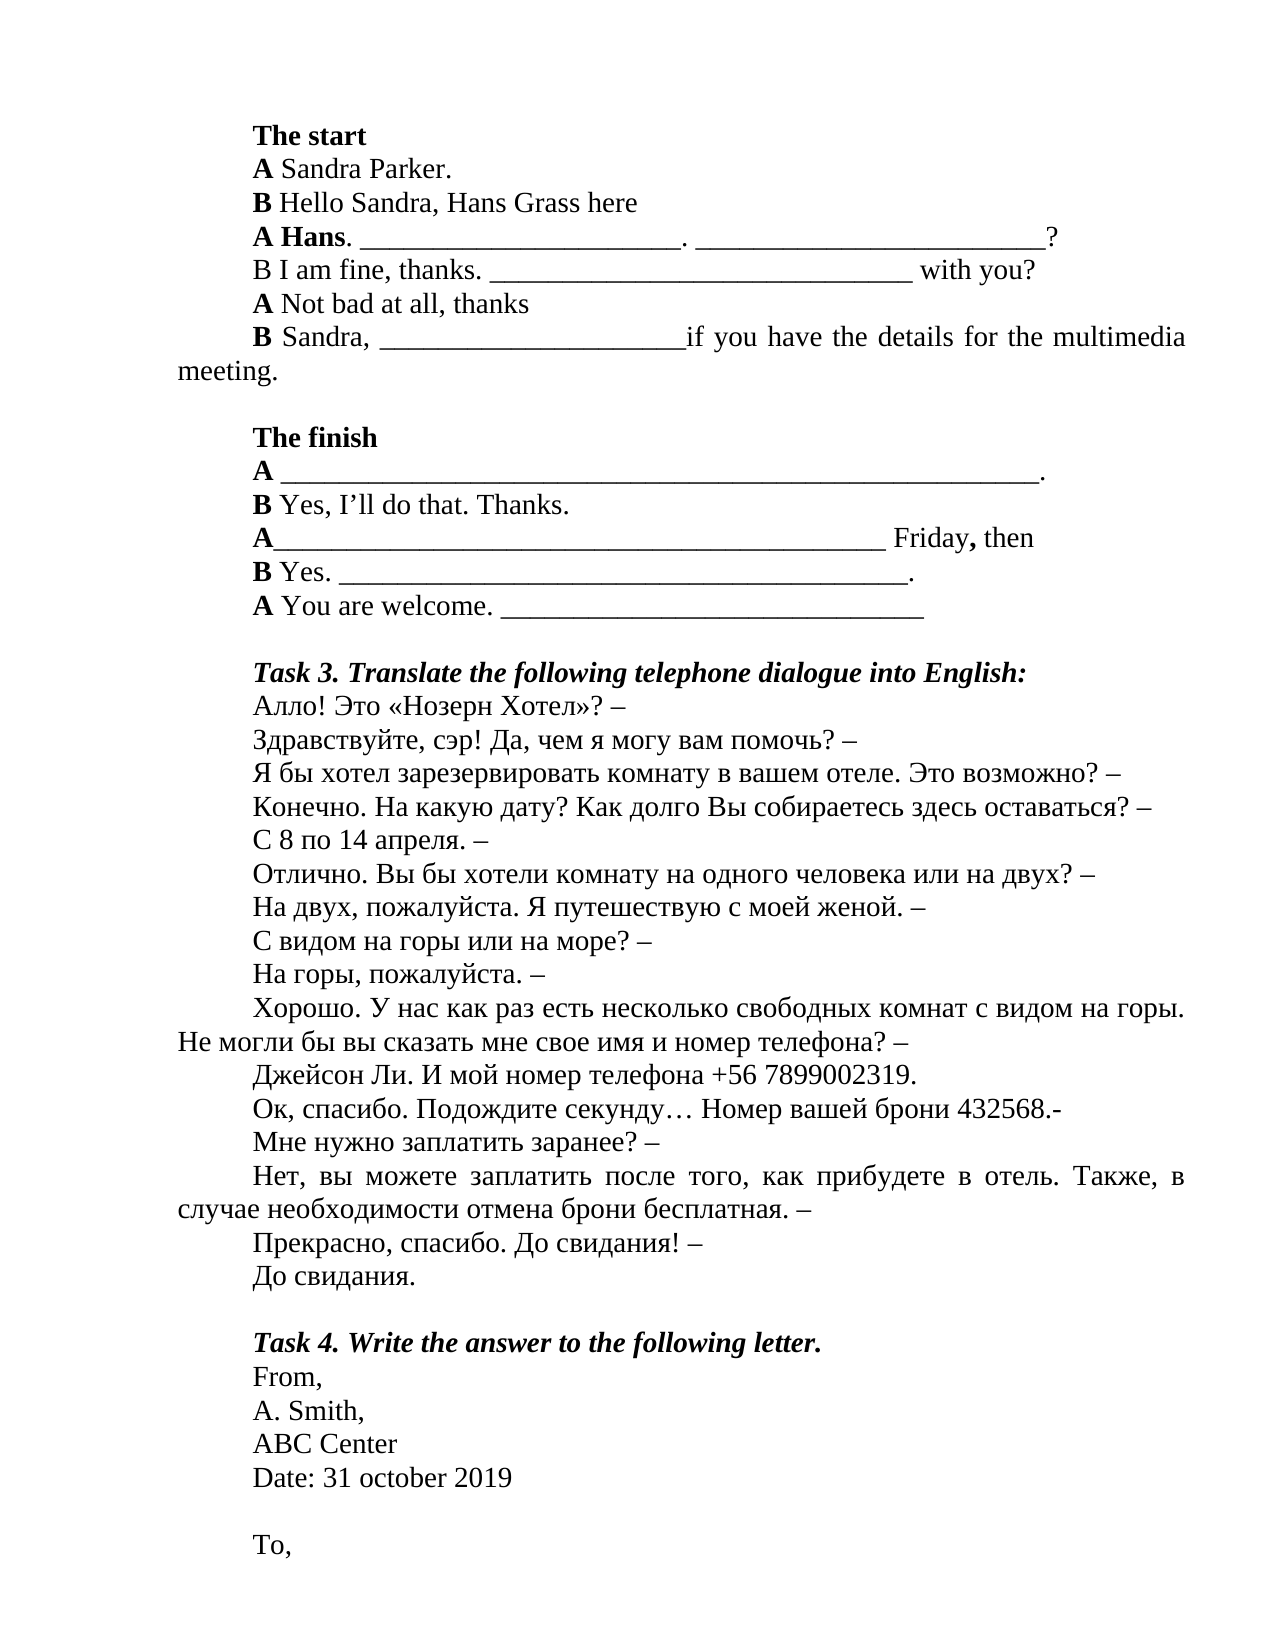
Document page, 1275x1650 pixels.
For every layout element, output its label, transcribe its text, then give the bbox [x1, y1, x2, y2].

text B Sandra, _____________________if you have the details for the multimedia meeting. [177, 319, 1186, 386]
text Я бы хотел зарезервировать комнату в вашем отеле. Это возможно? – [177, 755, 1186, 789]
text Прекрасно, спасибо. До свидания! – [177, 1225, 1186, 1258]
text Нет, вы можете заплатить после того, как прибудете в отель. Также, в случае необходимости отмена брони бесплатная. – [177, 1158, 1186, 1225]
text A. Smith, [177, 1393, 1186, 1426]
text Отлично. Вы бы хотели комнату на одного человека или на двух? – [177, 856, 1186, 889]
text B Yes, I’ll do that. Thanks. [177, 487, 1186, 521]
text A Sandra Parker. [177, 152, 1186, 185]
text Date: 31 october 2019 [177, 1460, 1186, 1493]
text To, [177, 1527, 1186, 1560]
text С 8 по 14 апреля. – [177, 822, 1186, 856]
text На двух, пожалуйста. Я путешествую с моей женой. – [177, 889, 1186, 923]
text A Hans. ______________________. ________________________? [177, 219, 1186, 252]
text A You are welcome. _____________________________ [177, 588, 1186, 621]
text С видом на горы или на море? – [177, 923, 1186, 957]
text A__________________________________________ Friday, then [177, 521, 1186, 554]
text Ок, спасибо. Подождите секунду… Номер вашей брони 432568.- [177, 1091, 1186, 1124]
text ABC Center [177, 1426, 1186, 1460]
text Хорошо. У нас как раз есть несколько свободных комнат с видом на горы. Не могли бы вы сказать мне свое имя и номер телефона? – [177, 990, 1186, 1057]
text B Hello Sandra, Hans Grass here [177, 185, 1186, 219]
text A Not bad at all, thanks [177, 286, 1186, 319]
text Алло! Это «Нозерн Хотел»? – [177, 688, 1186, 722]
text На горы, пожалуйста. – [177, 957, 1186, 990]
text Здравствуйте, сэр! Да, чем я могу вам помочь? – [177, 722, 1186, 755]
text B Yes. _______________________________________. [177, 554, 1186, 588]
text Task 4. Write the answer to the following letter. [177, 1326, 1186, 1359]
text From, [177, 1359, 1186, 1393]
text Task 3. Translate the following telephone dialogue into English: [177, 655, 1186, 688]
text Мне нужно заплатить заранее? – [177, 1124, 1186, 1158]
text Джейсон Ли. И мой номер телефона +56 7899002319. [177, 1057, 1186, 1091]
text The start [177, 118, 1186, 152]
text Конечно. На какую дату? Как долго Вы собираетесь здесь оставаться? – [177, 789, 1186, 822]
text B I am fine, thanks. _____________________________ with you? [177, 252, 1186, 286]
text The finish [177, 420, 1186, 453]
text До свидания. [177, 1258, 1186, 1292]
text A ____________________________________________________. [177, 453, 1186, 487]
